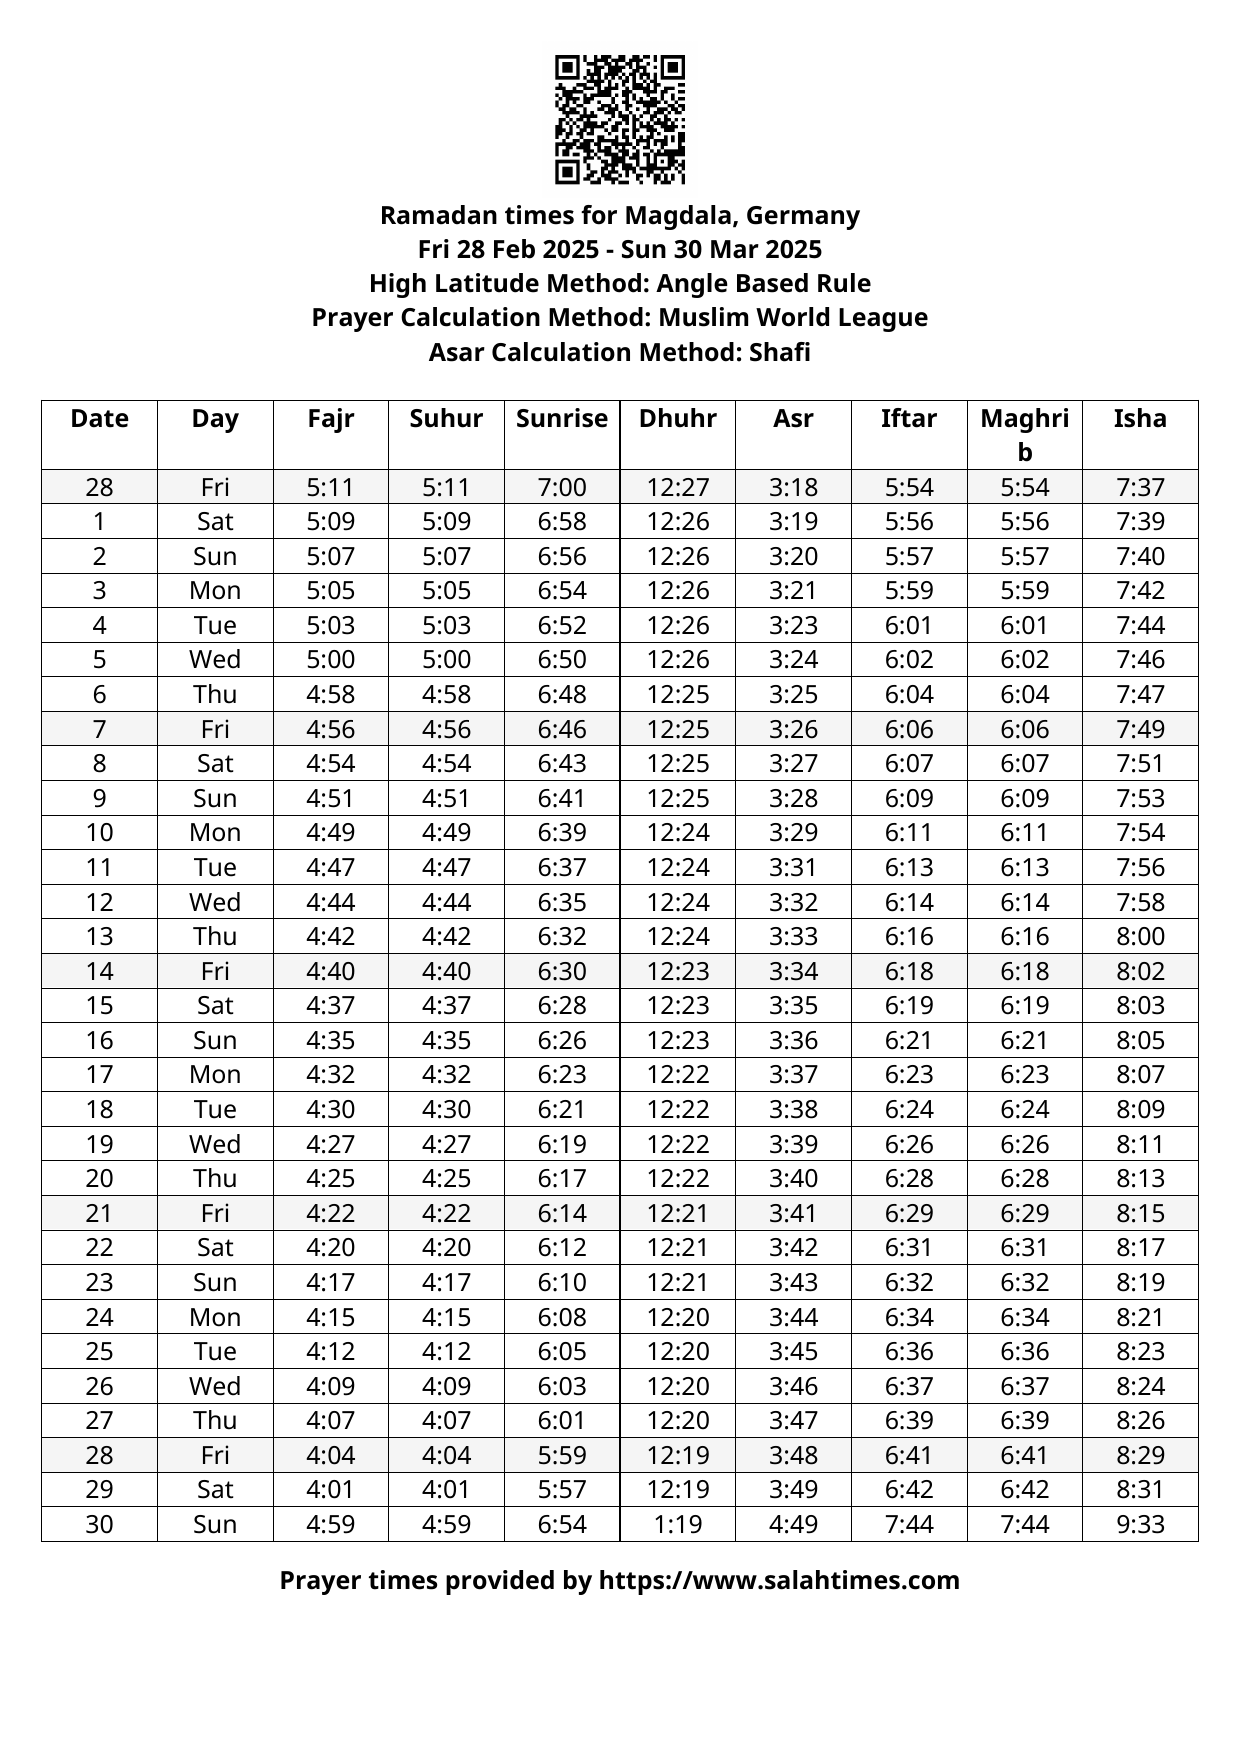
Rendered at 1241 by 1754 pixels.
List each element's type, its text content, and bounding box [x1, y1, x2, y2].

table_cell 5:09 [274, 504, 388, 538]
table_cell 4:09 [274, 1369, 388, 1402]
table_cell 12:23 [621, 954, 735, 987]
table_cell Sat [158, 989, 273, 1022]
table_cell 3:36 [736, 1023, 851, 1057]
table_cell 12:26 [621, 504, 735, 538]
table_cell 7:00 [505, 470, 619, 503]
table_cell 6:54 [505, 574, 619, 607]
table_cell 6:37 [968, 1369, 1082, 1402]
table_cell 6:21 [968, 1023, 1082, 1057]
table_cell Thu [158, 1404, 273, 1437]
table_cell 16 [42, 1023, 157, 1057]
table_cell 4:07 [389, 1404, 504, 1437]
table_cell 12:20 [621, 1300, 735, 1333]
table_cell 6:35 [505, 885, 619, 918]
table_cell 6 [42, 677, 157, 711]
table_cell 7:58 [1083, 885, 1198, 918]
table_cell 7:39 [1083, 504, 1198, 538]
table_cell 5:11 [389, 470, 504, 503]
table_cell 4:01 [274, 1473, 388, 1506]
table_cell 1 [42, 504, 157, 538]
table_cell 4:30 [389, 1092, 504, 1126]
table_cell 4:59 [389, 1507, 504, 1541]
table_cell 3:47 [736, 1404, 851, 1437]
table_cell 12:20 [621, 1369, 735, 1402]
table_cell 5:03 [389, 608, 504, 642]
table_cell 4:17 [389, 1265, 504, 1299]
table_cell 8:03 [1083, 989, 1198, 1022]
table_cell 4:20 [274, 1231, 388, 1264]
table_cell 8:21 [1083, 1300, 1198, 1333]
table_cell 5:00 [389, 643, 504, 676]
table_cell 4:47 [389, 850, 504, 884]
table_cell 6:07 [852, 746, 967, 780]
table_cell 6:48 [505, 677, 619, 711]
table_cell 12:24 [621, 850, 735, 884]
table_cell 7:49 [1083, 712, 1198, 745]
table_cell 4:27 [389, 1127, 504, 1160]
text Asar Calculation Method: Shafi [42, 334, 1198, 368]
table_cell 6:37 [852, 1369, 967, 1402]
table_cell 6:23 [968, 1058, 1082, 1091]
table_cell 8:15 [1083, 1196, 1198, 1229]
table_cell 6:05 [505, 1334, 619, 1368]
table_cell 6:14 [968, 885, 1082, 918]
table_cell 6:43 [505, 746, 619, 780]
table_cell 4:22 [274, 1196, 388, 1229]
table_cell 4:51 [389, 781, 504, 814]
table_cell 4:37 [389, 989, 504, 1022]
text High Latitude Method: Angle Based Rule [42, 266, 1198, 300]
table_cell 4:32 [274, 1058, 388, 1091]
table_cell 4:49 [736, 1507, 851, 1541]
table_cell 5:11 [274, 470, 388, 503]
table_cell 4:01 [389, 1473, 504, 1506]
table_cell 11 [42, 850, 157, 884]
table_cell 3:40 [736, 1161, 851, 1195]
table_cell 12:23 [621, 989, 735, 1022]
text Prayer Calculation Method: Muslim World League [42, 300, 1198, 334]
table_cell Mon [158, 1300, 273, 1333]
table_cell 8:19 [1083, 1265, 1198, 1299]
table_cell Sun [158, 1023, 273, 1057]
table_cell 6:07 [968, 746, 1082, 780]
table_cell 3:25 [736, 677, 851, 711]
table_cell 6:01 [852, 608, 967, 642]
table_cell 6:42 [968, 1473, 1082, 1506]
table_cell 7:53 [1083, 781, 1198, 814]
table_cell 7:51 [1083, 746, 1198, 780]
table_cell 6:11 [852, 816, 967, 849]
table_cell 8:11 [1083, 1127, 1198, 1160]
table_cell 12:25 [621, 712, 735, 745]
table_cell 7:47 [1083, 677, 1198, 711]
table_cell 5:57 [968, 539, 1082, 572]
table_cell 6:31 [852, 1231, 967, 1264]
table_cell 4:58 [389, 677, 504, 711]
table_cell 3 [42, 574, 157, 607]
table_cell 15 [42, 989, 157, 1022]
table_cell 6:54 [505, 1507, 619, 1541]
table_cell 6:28 [505, 989, 619, 1022]
table_cell 3:19 [736, 504, 851, 538]
table_cell 8 [42, 746, 157, 780]
table_cell 6:18 [852, 954, 967, 987]
table_cell 3:35 [736, 989, 851, 1022]
table_cell Fri [158, 1196, 273, 1229]
table_cell 6:46 [505, 712, 619, 745]
table_cell 1:19 [621, 1507, 735, 1541]
table_cell 5:05 [274, 574, 388, 607]
table_cell 13 [42, 919, 157, 953]
table_header Date [42, 401, 157, 469]
table_cell 25 [42, 1334, 157, 1368]
table_cell 5:54 [852, 470, 967, 503]
table_cell 7:54 [1083, 816, 1198, 849]
table_cell 4:49 [274, 816, 388, 849]
table_cell 3:34 [736, 954, 851, 987]
table_cell 12:21 [621, 1231, 735, 1264]
table_cell 29 [42, 1473, 157, 1506]
table_cell Wed [158, 885, 273, 918]
table_cell Thu [158, 677, 273, 711]
table_cell 6:26 [968, 1127, 1082, 1160]
table_cell 12:26 [621, 539, 735, 572]
table_cell 8:02 [1083, 954, 1198, 987]
table_cell 12:24 [621, 816, 735, 849]
table_cell 8:24 [1083, 1369, 1198, 1402]
text Prayer times provided by https://www.salahtimes.com [42, 1563, 1198, 1597]
table_cell 9 [42, 781, 157, 814]
table_cell Sat [158, 504, 273, 538]
table_cell 7:37 [1083, 470, 1198, 503]
table_cell 6:19 [852, 989, 967, 1022]
table_cell 21 [42, 1196, 157, 1229]
table_cell 4:54 [274, 746, 388, 780]
table_cell 4:12 [389, 1334, 504, 1368]
table_cell 19 [42, 1127, 157, 1160]
table_cell 6:34 [968, 1300, 1082, 1333]
table_cell 3:20 [736, 539, 851, 572]
table_cell 4:25 [274, 1161, 388, 1195]
table_cell 3:43 [736, 1265, 851, 1299]
table_cell 6:42 [852, 1473, 967, 1506]
table_cell 5:03 [274, 608, 388, 642]
table_cell 3:49 [736, 1473, 851, 1506]
table_cell 6:02 [968, 643, 1082, 676]
table_cell 6:03 [505, 1369, 619, 1402]
table_cell 4:40 [389, 954, 504, 987]
table_cell 6:32 [505, 919, 619, 953]
table_cell 6:41 [852, 1438, 967, 1472]
table_cell 8:26 [1083, 1404, 1198, 1437]
table_cell 7:40 [1083, 539, 1198, 572]
table_cell 7:44 [852, 1507, 967, 1541]
table_cell 9:33 [1083, 1507, 1198, 1541]
table_cell 3:29 [736, 816, 851, 849]
table_cell 3:23 [736, 608, 851, 642]
table_cell 4:42 [389, 919, 504, 953]
table_cell 12 [42, 885, 157, 918]
table_cell 6:41 [968, 1438, 1082, 1472]
table_cell 6:41 [505, 781, 619, 814]
table_cell 12:26 [621, 643, 735, 676]
table_cell 4:04 [274, 1438, 388, 1472]
table_cell 8:00 [1083, 919, 1198, 953]
table_header Fajr [274, 401, 388, 469]
table_cell 4:44 [389, 885, 504, 918]
table_cell Thu [158, 1161, 273, 1195]
table_cell 6:24 [852, 1092, 967, 1126]
table_cell 12:19 [621, 1438, 735, 1472]
table_cell 5:56 [968, 504, 1082, 538]
table_cell 3:44 [736, 1300, 851, 1333]
table_cell 6:50 [505, 643, 619, 676]
table_cell 4:09 [389, 1369, 504, 1402]
table_cell 3:48 [736, 1438, 851, 1472]
table_cell 12:22 [621, 1161, 735, 1195]
table_cell 4:15 [274, 1300, 388, 1333]
table_header Iftar [852, 401, 967, 469]
table_cell 6:26 [852, 1127, 967, 1160]
table_cell Wed [158, 1127, 273, 1160]
text Ramadan times for Magdala, Germany [42, 198, 1198, 232]
table_cell 4:22 [389, 1196, 504, 1229]
table_cell 12:25 [621, 781, 735, 814]
table_cell 3:37 [736, 1058, 851, 1091]
table_cell 8:09 [1083, 1092, 1198, 1126]
table_cell 3:26 [736, 712, 851, 745]
table_cell 7:46 [1083, 643, 1198, 676]
table_cell 6:09 [968, 781, 1082, 814]
table_cell 4:27 [274, 1127, 388, 1160]
table_cell 6:01 [505, 1404, 619, 1437]
table_cell Sat [158, 1473, 273, 1506]
table_cell 5:59 [505, 1438, 619, 1472]
table_cell Tue [158, 850, 273, 884]
table_cell 8:07 [1083, 1058, 1198, 1091]
table_cell 12:25 [621, 746, 735, 780]
table_header Day [158, 401, 273, 469]
table_cell 4:56 [389, 712, 504, 745]
table_cell 6:23 [852, 1058, 967, 1091]
table_cell 6:12 [505, 1231, 619, 1264]
table_cell 12:22 [621, 1058, 735, 1091]
table_cell Fri [158, 712, 273, 745]
table_cell 8:23 [1083, 1334, 1198, 1368]
table_header Sunrise [505, 401, 619, 469]
table_cell 6:36 [852, 1334, 967, 1368]
table_cell 6:26 [505, 1023, 619, 1057]
table_cell 3:31 [736, 850, 851, 884]
table_cell 5:07 [389, 539, 504, 572]
table_cell 5:56 [852, 504, 967, 538]
table_header Asr [736, 401, 851, 469]
table_cell Wed [158, 1369, 273, 1402]
table_cell 6:34 [852, 1300, 967, 1333]
table_cell 24 [42, 1300, 157, 1333]
table_cell 4:44 [274, 885, 388, 918]
table_cell Sun [158, 539, 273, 572]
table_cell 4:17 [274, 1265, 388, 1299]
table_cell 8:29 [1083, 1438, 1198, 1472]
table_cell 12:26 [621, 608, 735, 642]
table_cell 12:25 [621, 677, 735, 711]
table_cell 6:24 [968, 1092, 1082, 1126]
table_cell 7 [42, 712, 157, 745]
table_cell Tue [158, 608, 273, 642]
table_cell 5:57 [852, 539, 967, 572]
table_cell 8:17 [1083, 1231, 1198, 1264]
table_cell 4:51 [274, 781, 388, 814]
table_cell 6:10 [505, 1265, 619, 1299]
table_cell Fri [158, 954, 273, 987]
table_cell 6:02 [852, 643, 967, 676]
table_cell 6:32 [968, 1265, 1082, 1299]
table_cell 27 [42, 1404, 157, 1437]
table_cell Sat [158, 1231, 273, 1264]
table_cell 5:09 [389, 504, 504, 538]
table_cell 6:09 [852, 781, 967, 814]
table_cell 4:47 [274, 850, 388, 884]
table_cell 3:18 [736, 470, 851, 503]
table_cell 3:42 [736, 1231, 851, 1264]
table_cell 6:16 [968, 919, 1082, 953]
table_cell 6:23 [505, 1058, 619, 1091]
table_cell 6:18 [968, 954, 1082, 987]
table_cell 6:31 [968, 1231, 1082, 1264]
table_cell 6:32 [852, 1265, 967, 1299]
table_cell 4:40 [274, 954, 388, 987]
table_cell 2 [42, 539, 157, 572]
table_cell 6:39 [968, 1404, 1082, 1437]
table_header Dhuhr [621, 401, 735, 469]
table_cell 12:24 [621, 919, 735, 953]
table_cell 3:39 [736, 1127, 851, 1160]
table_cell 6:28 [852, 1161, 967, 1195]
table_cell 6:16 [852, 919, 967, 953]
table_cell 3:32 [736, 885, 851, 918]
table_cell 28 [42, 1438, 157, 1472]
table_cell 4:25 [389, 1161, 504, 1195]
table_cell 6:37 [505, 850, 619, 884]
table_cell 4 [42, 608, 157, 642]
table_cell 6:29 [968, 1196, 1082, 1229]
table_cell 5:54 [968, 470, 1082, 503]
table_cell 6:36 [968, 1334, 1082, 1368]
table_cell 6:04 [852, 677, 967, 711]
table_cell 12:20 [621, 1334, 735, 1368]
table_cell Sun [158, 1265, 273, 1299]
table_cell 3:41 [736, 1196, 851, 1229]
table_cell 6:08 [505, 1300, 619, 1333]
table_cell 5:59 [968, 574, 1082, 607]
table_header Maghrib [968, 401, 1082, 469]
table_cell 12:21 [621, 1196, 735, 1229]
table_cell 17 [42, 1058, 157, 1091]
table_cell 4:30 [274, 1092, 388, 1126]
table_header Isha [1083, 401, 1198, 469]
table_cell 23 [42, 1265, 157, 1299]
table_cell 6:14 [505, 1196, 619, 1229]
table_cell 7:42 [1083, 574, 1198, 607]
table_cell Tue [158, 1334, 273, 1368]
table_cell 6:04 [968, 677, 1082, 711]
table_cell 6:19 [505, 1127, 619, 1160]
table_cell 4:54 [389, 746, 504, 780]
table_cell 12:19 [621, 1473, 735, 1506]
table_cell Mon [158, 574, 273, 607]
table_cell Thu [158, 919, 273, 953]
table_cell 6:13 [852, 850, 967, 884]
table_cell 12:20 [621, 1404, 735, 1437]
table_cell 6:29 [852, 1196, 967, 1229]
table_cell 3:38 [736, 1092, 851, 1126]
table_cell 5:05 [389, 574, 504, 607]
table_cell 6:13 [968, 850, 1082, 884]
table_cell 5:00 [274, 643, 388, 676]
table_cell Wed [158, 643, 273, 676]
table_cell 3:33 [736, 919, 851, 953]
table_cell 4:04 [389, 1438, 504, 1472]
table_cell Fri [158, 1438, 273, 1472]
table_cell 12:22 [621, 1127, 735, 1160]
table_cell 4:37 [274, 989, 388, 1022]
table_cell 12:24 [621, 885, 735, 918]
table_cell 12:22 [621, 1092, 735, 1126]
table_cell 8:05 [1083, 1023, 1198, 1057]
table_cell 4:59 [274, 1507, 388, 1541]
table_cell 4:42 [274, 919, 388, 953]
table_cell 6:58 [505, 504, 619, 538]
table_cell 12:21 [621, 1265, 735, 1299]
table_cell 20 [42, 1161, 157, 1195]
table_cell 4:32 [389, 1058, 504, 1091]
table_cell 8:31 [1083, 1473, 1198, 1506]
table_cell 3:46 [736, 1369, 851, 1402]
table_cell 6:19 [968, 989, 1082, 1022]
table_cell Tue [158, 1092, 273, 1126]
table_cell Fri [158, 470, 273, 503]
table_cell 6:30 [505, 954, 619, 987]
table_cell 12:27 [621, 470, 735, 503]
table_cell Sun [158, 1507, 273, 1541]
table_cell 7:56 [1083, 850, 1198, 884]
table_cell 6:06 [968, 712, 1082, 745]
table_cell 18 [42, 1092, 157, 1126]
text Fri 28 Feb 2025 - Sun 30 Mar 2025 [42, 232, 1198, 266]
table_cell 4:20 [389, 1231, 504, 1264]
table_cell 3:21 [736, 574, 851, 607]
table_cell Sat [158, 746, 273, 780]
table_cell 10 [42, 816, 157, 849]
table_cell 6:56 [505, 539, 619, 572]
table_cell 5:59 [852, 574, 967, 607]
table_cell 6:52 [505, 608, 619, 642]
table_cell 12:26 [621, 574, 735, 607]
table_cell 3:24 [736, 643, 851, 676]
table_cell 5:07 [274, 539, 388, 572]
table_cell 5 [42, 643, 157, 676]
table_cell 4:35 [274, 1023, 388, 1057]
table_cell Mon [158, 1058, 273, 1091]
table_cell 6:06 [852, 712, 967, 745]
table_cell 4:07 [274, 1404, 388, 1437]
table_cell 3:28 [736, 781, 851, 814]
table_cell 28 [42, 470, 157, 503]
table_cell 6:11 [968, 816, 1082, 849]
table_cell 6:14 [852, 885, 967, 918]
table_cell Sun [158, 781, 273, 814]
table_cell 3:45 [736, 1334, 851, 1368]
table_cell 26 [42, 1369, 157, 1402]
table_cell 6:39 [852, 1404, 967, 1437]
table_cell 4:15 [389, 1300, 504, 1333]
picture [542, 41, 699, 198]
table_cell 14 [42, 954, 157, 987]
table_cell 4:58 [274, 677, 388, 711]
table_cell 4:12 [274, 1334, 388, 1368]
table_cell 12:23 [621, 1023, 735, 1057]
table_cell Mon [158, 816, 273, 849]
table_cell 5:57 [505, 1473, 619, 1506]
table_cell 7:44 [1083, 608, 1198, 642]
table_cell 6:21 [852, 1023, 967, 1057]
table_cell 3:27 [736, 746, 851, 780]
table_cell 22 [42, 1231, 157, 1264]
table_cell 30 [42, 1507, 157, 1541]
table_cell 6:01 [968, 608, 1082, 642]
table_cell 6:28 [968, 1161, 1082, 1195]
table_cell 4:49 [389, 816, 504, 849]
table_cell 4:35 [389, 1023, 504, 1057]
table_cell 4:56 [274, 712, 388, 745]
table_cell 6:17 [505, 1161, 619, 1195]
table_cell 8:13 [1083, 1161, 1198, 1195]
table_cell 7:44 [968, 1507, 1082, 1541]
table_cell 6:21 [505, 1092, 619, 1126]
table_header Suhur [389, 401, 504, 469]
table_cell 6:39 [505, 816, 619, 849]
